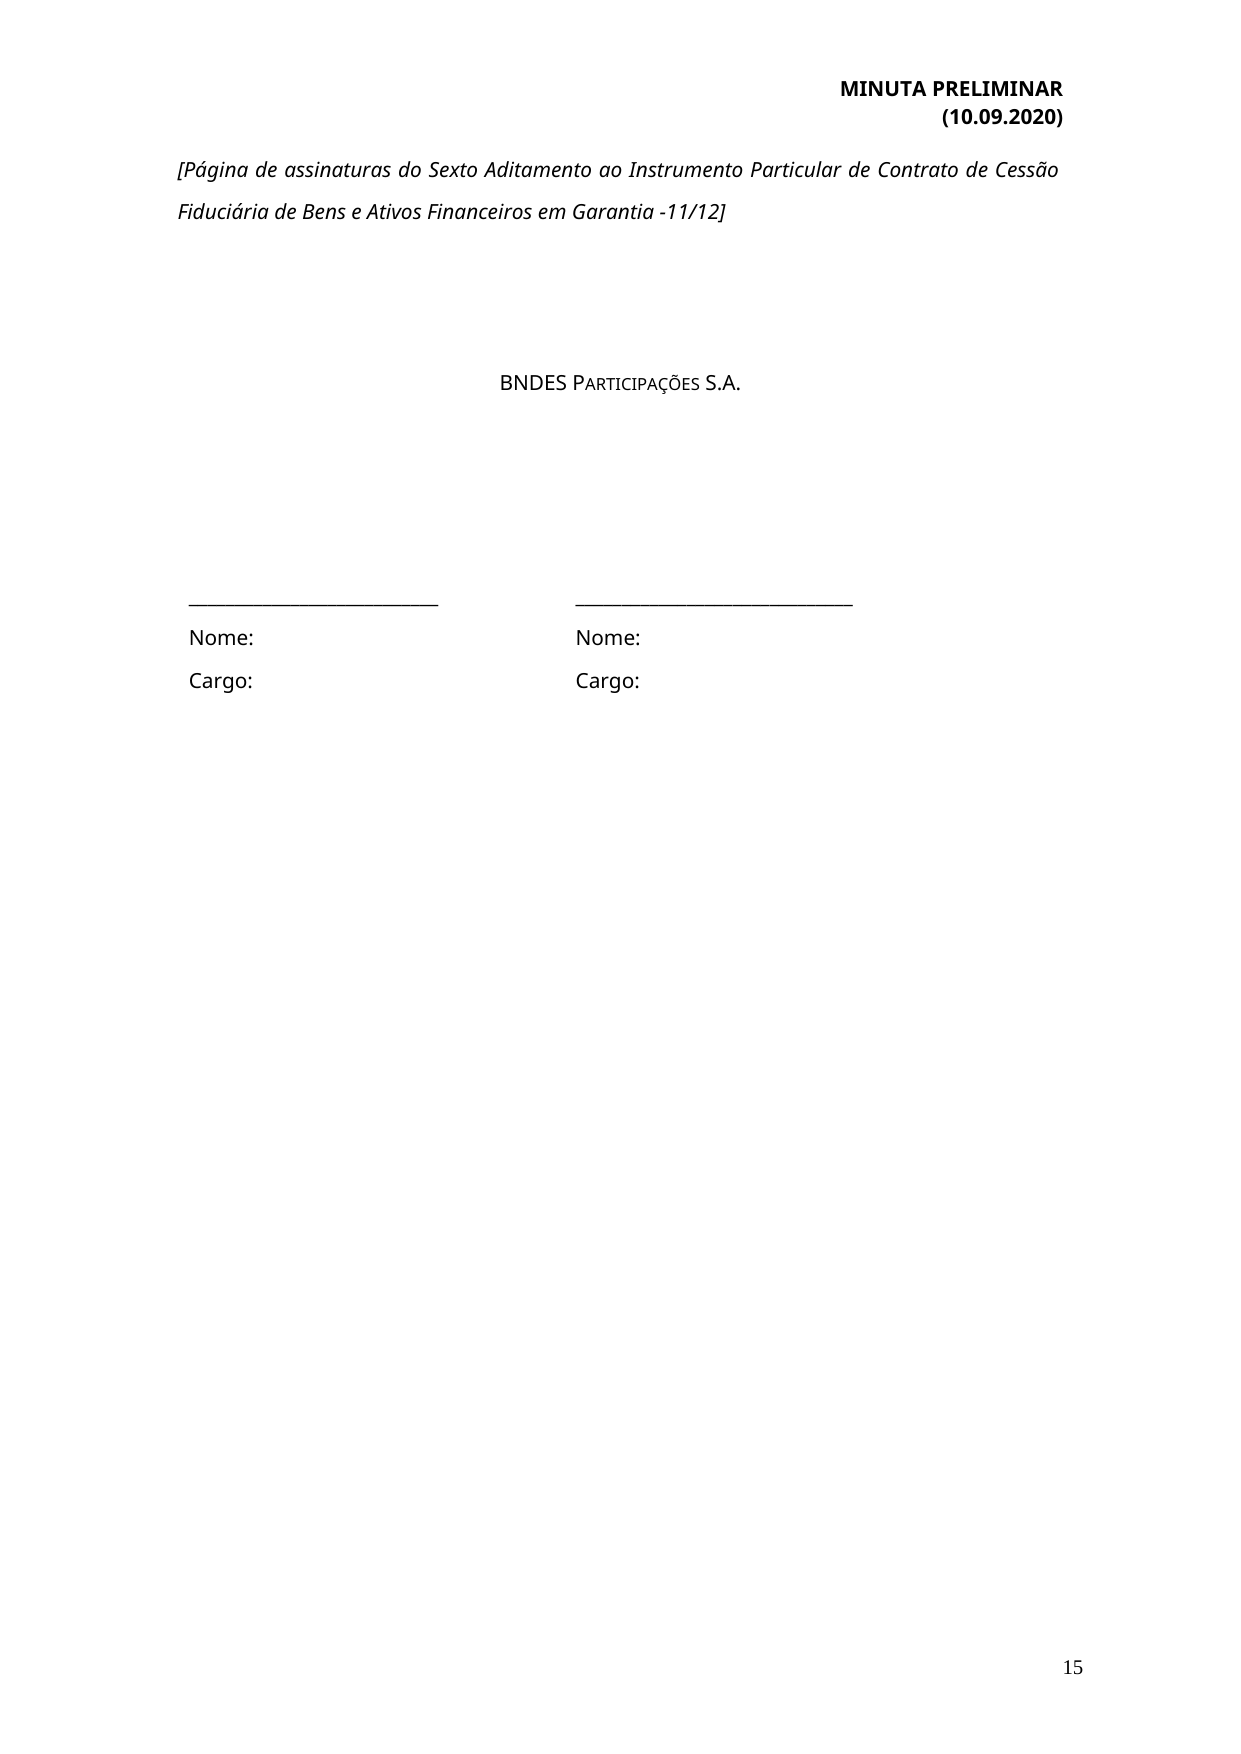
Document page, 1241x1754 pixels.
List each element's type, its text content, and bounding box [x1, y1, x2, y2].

table_header ______________________________ Nome: Cargo: [564, 581, 992, 706]
text [Página de assinaturas do Sexto Aditamento ao Instrumento Particular de Contrato de Cessão Fiduciária de Bens e Ativos Financeiros em Garantia -11/12] [177, 155, 1063, 226]
table_header ___________________________ Nome: Cargo: [177, 581, 564, 706]
text BNDES Participações S.A. [177, 368, 1063, 396]
